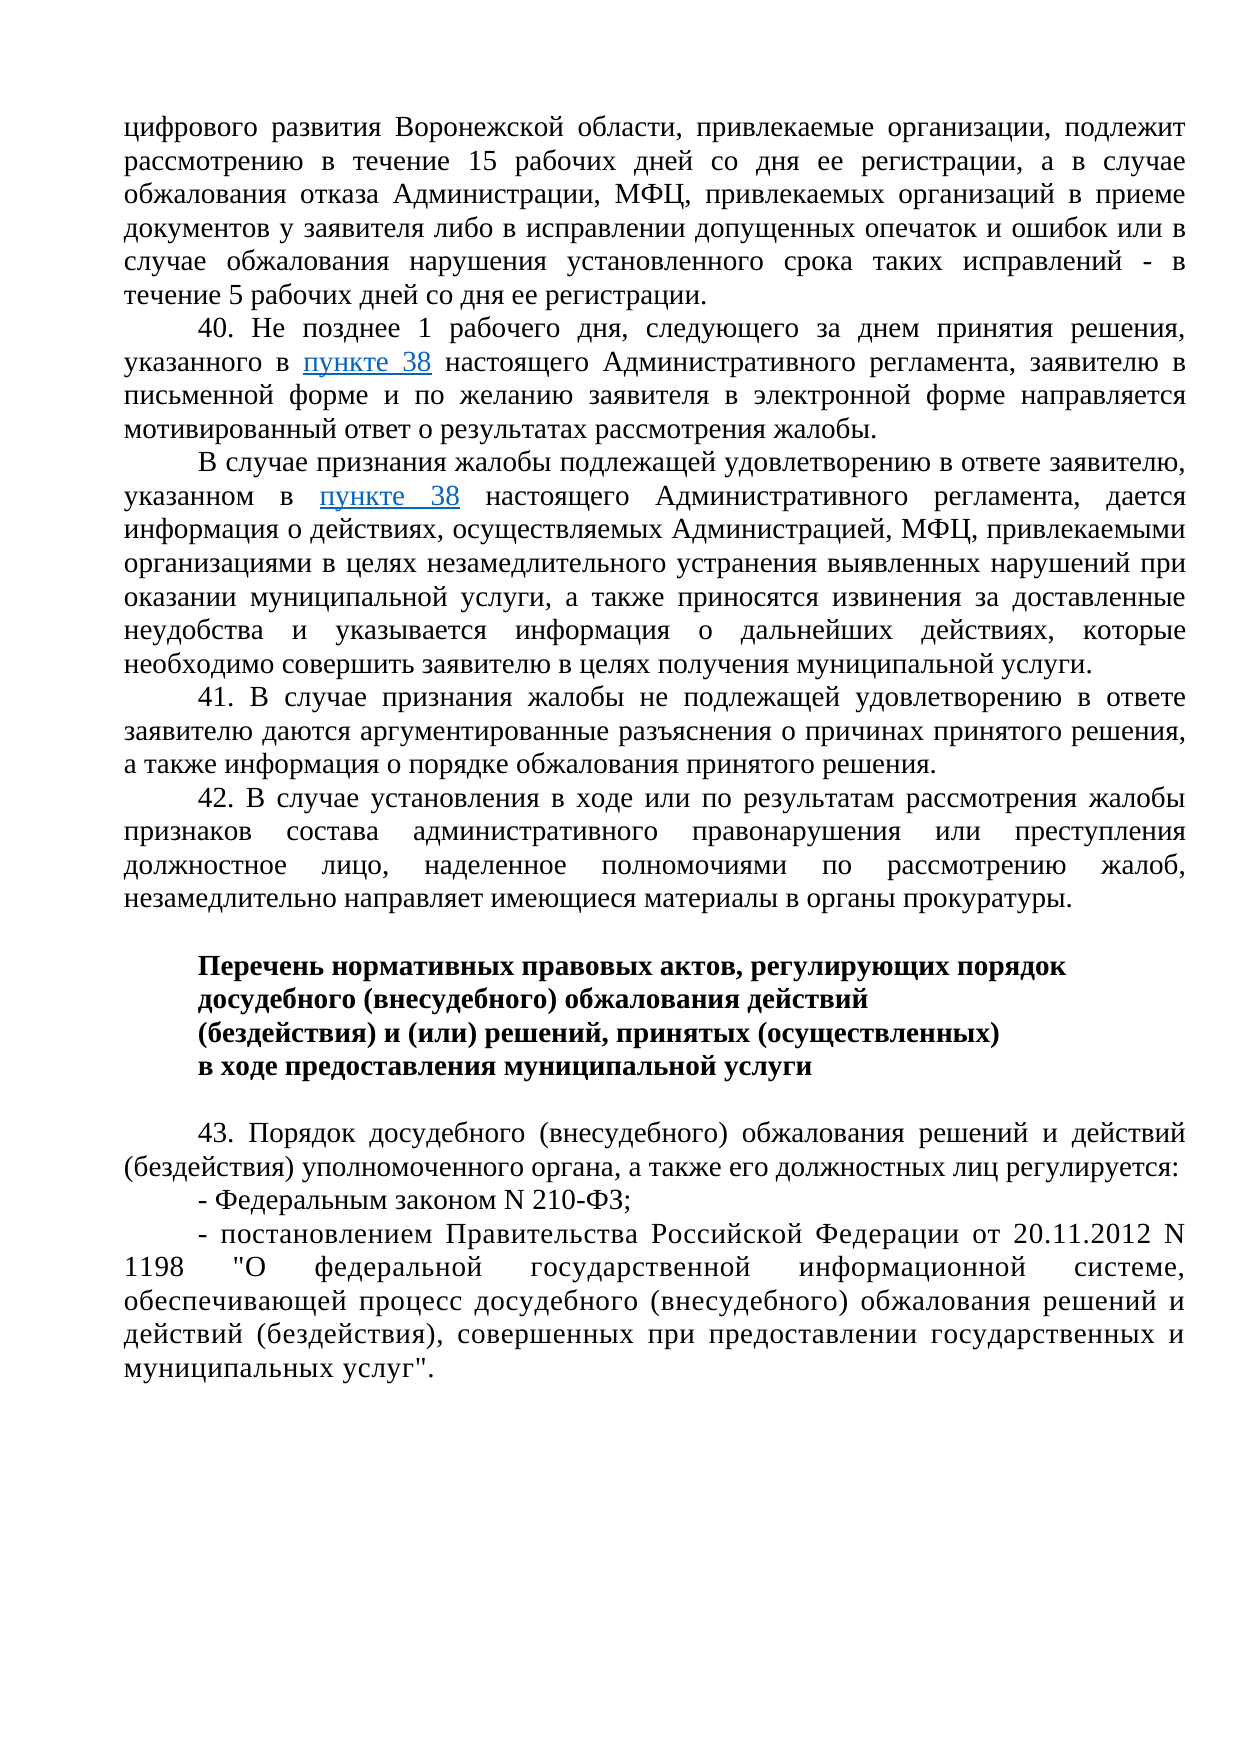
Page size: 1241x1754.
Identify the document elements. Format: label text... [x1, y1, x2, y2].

subtitle в ходе предоставления муниципальной услуги [124, 1048, 1187, 1082]
subtitle досудебного (внесудебного) обжалования действий [124, 981, 1187, 1015]
text - Федеральным законом N 210-ФЗ; [124, 1182, 1187, 1216]
text 41. В случае признания жалобы не подлежащей удовлетворению в ответе заявителю даются аргументированные разъяснения о причинах принятого решения, а также информация о порядке обжалования принятого решения. [124, 679, 1187, 780]
text 42. В случае установления в ходе или по результатам рассмотрения жалобы признаков состава административного правонарушения или преступления должностное лицо, наделенное полномочиями по рассмотрению жалоб, незамедлительно направляет имеющиеся материалы в органы прокуратуры. [124, 780, 1187, 914]
text 43. Порядок досудебного (внесудебного) обжалования решений и действий (бездействия) уполномоченного органа, а также его должностных лиц регулируется: [124, 1115, 1187, 1182]
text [124, 109, 1187, 310]
text 40. Не позднее 1 рабочего дня, следующего за днем принятия решения, указанного в пункте 38 настоящего Административного регламента, заявителю в письменной форме и по желанию заявителя в электронной форме направляется мотивированный ответ о результатах рассмотрения жалобы. [124, 310, 1187, 444]
text - постановлением Правительства Российской Федерации от 20.11.2012 N 1198 "О федеральной государственной информационной системе, обеспечивающей процесс досудебного (внесудебного) обжалования решений и действий (бездействия), совершенных при предоставлении государственных и муниципальных услуг". [124, 1216, 1187, 1384]
subtitle Перечень нормативных правовых актов, регулирующих порядок [124, 948, 1187, 981]
text В случае признания жалобы подлежащей удовлетворению в ответе заявителю, указанном в пункте 38 настоящего Административного регламента, дается информация о действиях, осуществляемых Администрацией, МФЦ, привлекаемыми организациями в целях незамедлительного устранения выявленных нарушений при оказании муниципальной услуги, а также приносятся извинения за доставленные неудобства и указывается информация о дальнейших действиях, которые необходимо совершить заявителю в целях получения муниципальной услуги. [124, 444, 1187, 679]
subtitle (бездействия) и (или) решений, принятых (осуществленных) [124, 1015, 1187, 1048]
